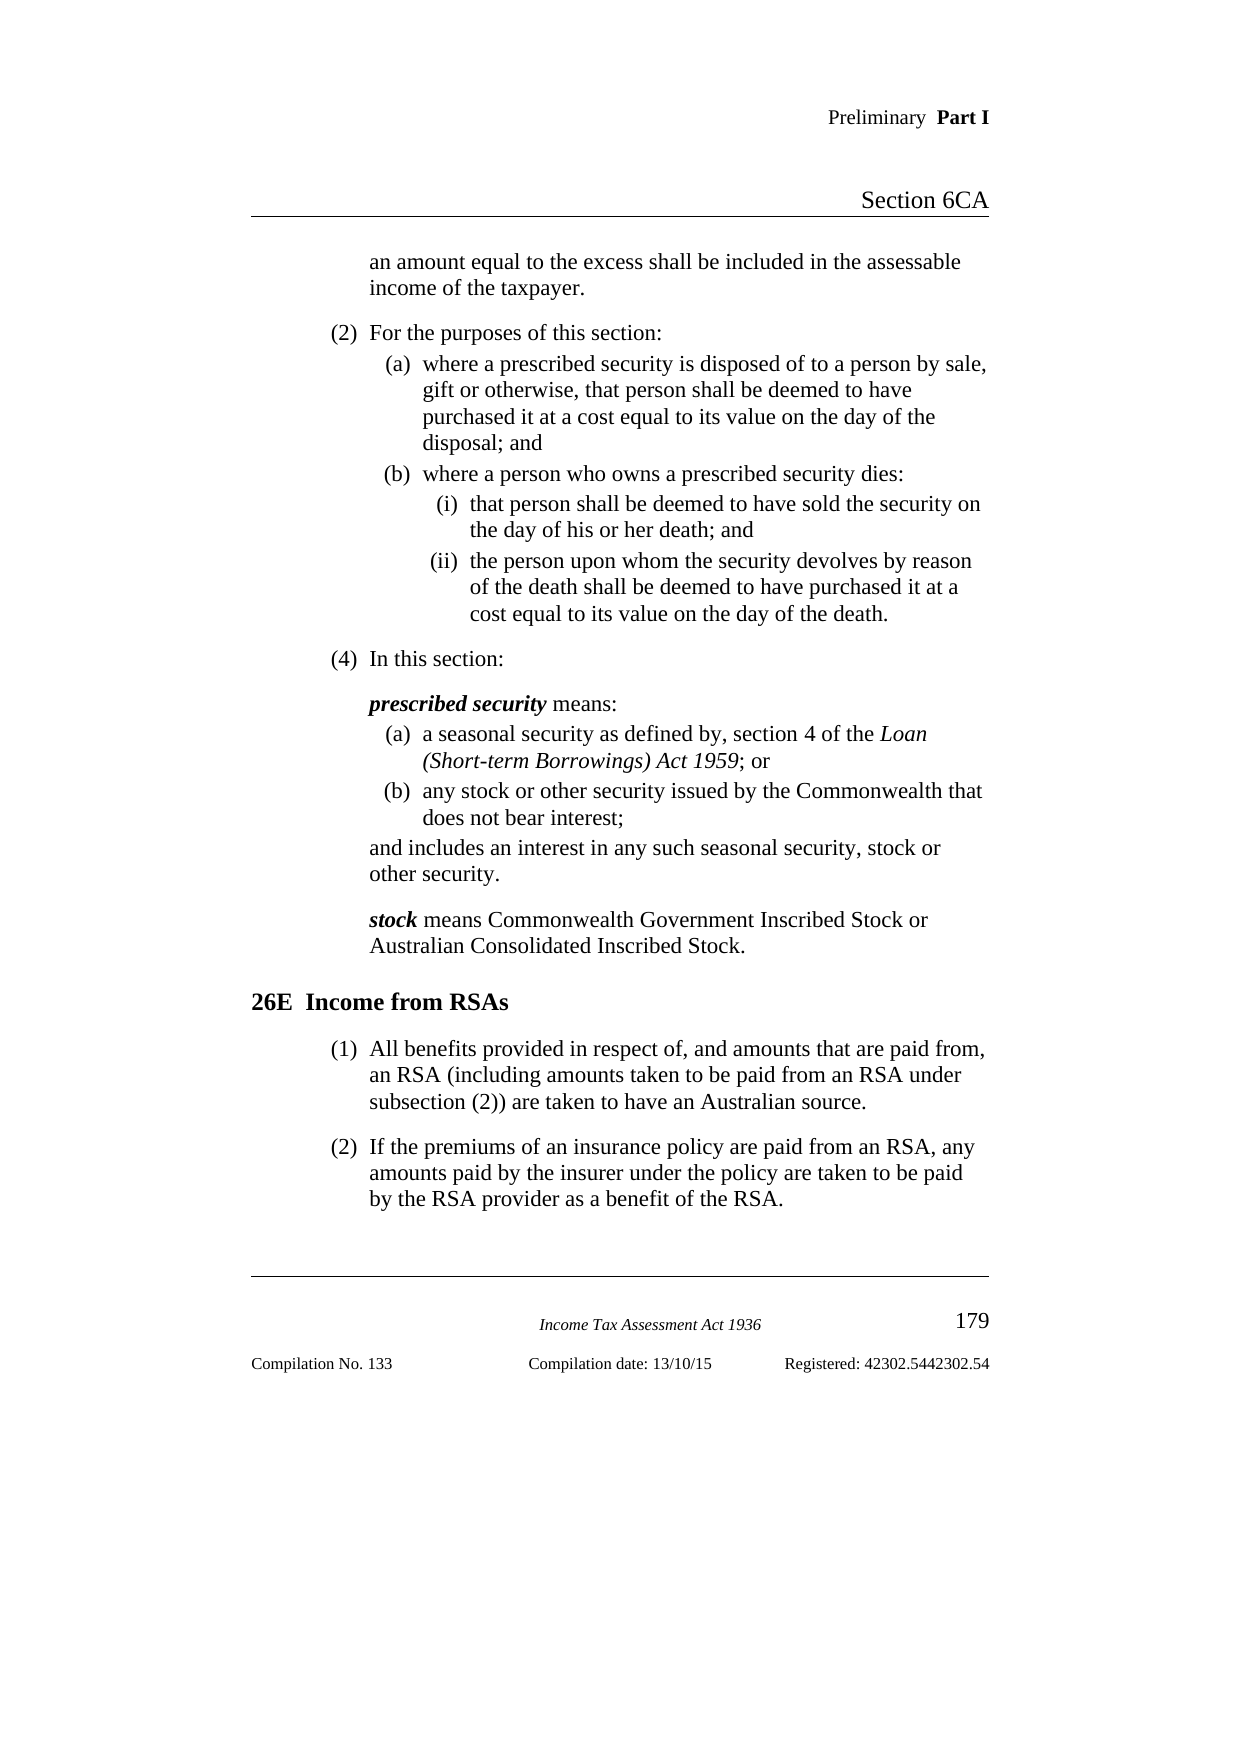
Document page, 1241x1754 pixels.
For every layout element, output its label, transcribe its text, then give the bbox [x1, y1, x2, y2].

text and includes an interest in any such seasonal security, stock or other security. [369, 834, 989, 887]
text (b) where a person who owns a prescribed security dies: [251, 459, 989, 486]
text prescribed security means: [369, 690, 989, 716]
text 26E Income from RSAs [251, 987, 989, 1016]
text (a) a seasonal security as defined by, section 4 of the Loan (Short-term Borrowings) Act 1959; or [251, 720, 989, 773]
text (2) If the premiums of an insurance policy are paid from an RSA, any amounts paid by the insurer under the policy are taken to be paid by the RSA provider as a benefit of the RSA. [251, 1133, 989, 1212]
text (a) where a prescribed security is disposed of to a person by sale, gift or otherwise, that person shall be deemed to have purchased it at a cost equal to its value on the day of the disposal; and [251, 350, 989, 455]
text (2) For the purposes of this section: [251, 319, 989, 346]
text (ii) the person upon whom the security devolves by reason of the death shall be deemed to have purchased it at a cost equal to its value on the day of the death. [251, 547, 989, 626]
text (b) any stock or other security issued by the Commonwealth that does not bear interest; [251, 777, 989, 830]
text (4) In this section: [251, 645, 989, 671]
text (i) that person shall be deemed to have sold the security on the day of his or her death; and [251, 490, 989, 543]
text (1) All benefits provided in respect of, and amounts that are paid from, an RSA (including amounts taken to be paid from an RSA under subsection (2)) are taken to have an Australian source. [251, 1035, 989, 1114]
text stock means Commonwealth Government Inscribed Stock or Australian Consolidated Inscribed Stock. [369, 906, 989, 958]
text an amount equal to the excess shall be included in the assessable income of the taxpayer. [369, 248, 989, 301]
